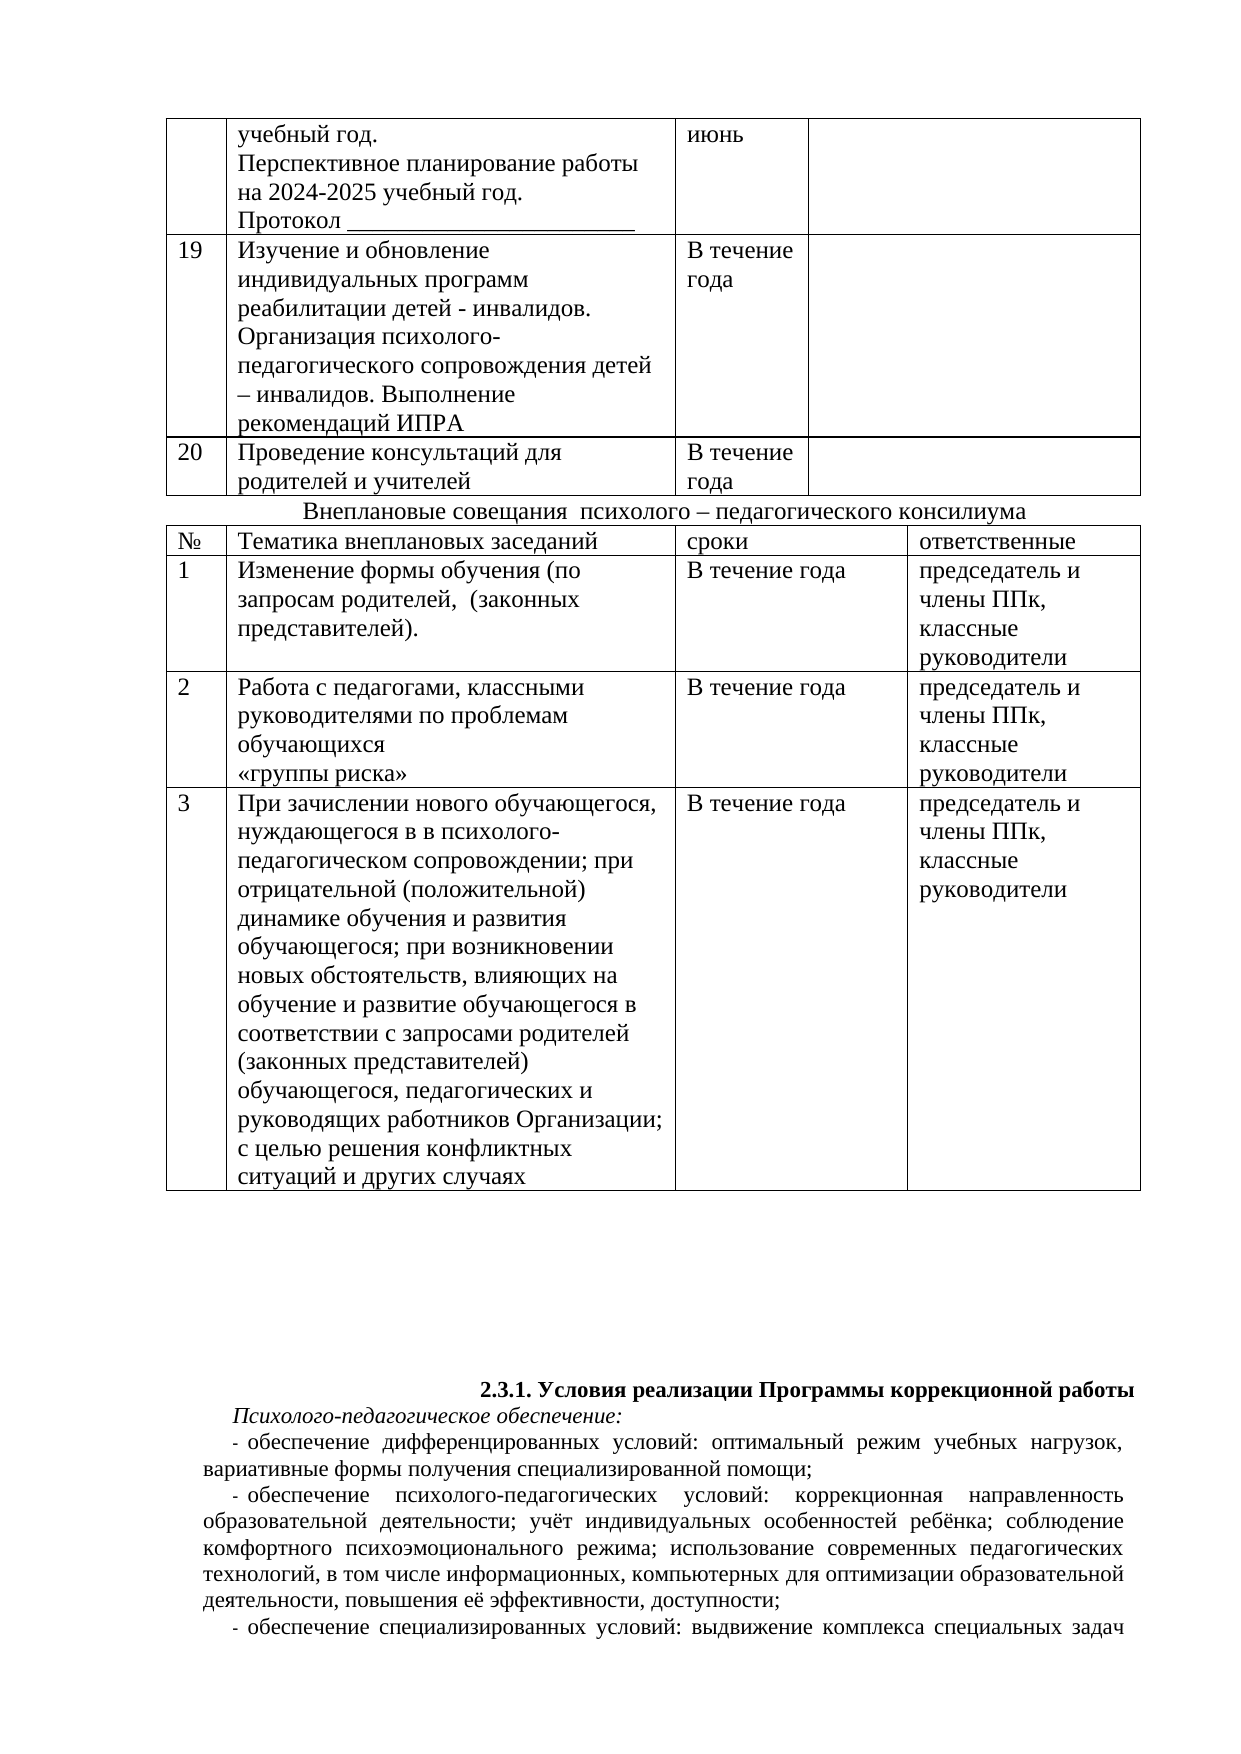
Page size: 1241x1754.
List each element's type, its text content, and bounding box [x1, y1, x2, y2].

table_header Тематика внеплановых заседаний [227, 526, 675, 554]
table_cell председатель и члены ППк, классные руководители [908, 672, 1140, 787]
list обеспечение психолого-педагогических условий: коррекционная направленность образовательной деятельности; учёт индивидуальных особенностей ребёнка; соблюдение комфортного психоэмоционального режима; использование современных педагогических технологий, в том числе информационных, компьютерных для оптимизации образовательной деятельности, повышения её эффективности, доступности; [203, 1481, 1124, 1613]
table_cell 1 [167, 556, 226, 671]
table_header ответственные [908, 526, 1140, 554]
table_header № [167, 526, 226, 554]
text Психолого-педагогическое обеспечение: [232, 1402, 1152, 1428]
table_header сроки [676, 526, 907, 554]
table_cell В течение года [676, 556, 907, 671]
table_cell В течение года [676, 235, 808, 436]
text Внеплановые совещания психолого – педагогического консилиума [177, 496, 1152, 525]
table_cell Проведение консультаций для родителей и учителей [227, 438, 675, 495]
table_cell 20 [167, 438, 226, 495]
table_cell Изучение и обновление индивидуальных программ реабилитации детей - инвалидов. Организация психолого-педагогического сопровождения детей – инвалидов. Выполнение рекомендаций ИПРА [227, 235, 675, 436]
table_cell 19 [167, 235, 226, 436]
table_cell председатель и члены ППк, классные руководители [908, 788, 1140, 1190]
table_cell Май-июнь [676, 119, 808, 234]
table_cell [809, 235, 1140, 436]
table_cell председатель и члены ППк, классные руководители [908, 556, 1140, 671]
table_cell В течение года [676, 788, 907, 1190]
table_cell В течение года [676, 672, 907, 787]
table_cell 3 [167, 788, 226, 1190]
table_cell 2 [167, 672, 226, 787]
table_cell Работа с педагогами, классными руководителями по проблемам обучающихся «группы риска» [227, 672, 675, 787]
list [203, 1613, 1124, 1639]
table_cell В течение года [676, 438, 808, 495]
table_cell 18 [167, 119, 226, 234]
table_cell Изменение формы обучения (по запросам родителей, (законных представителей). [227, 556, 675, 671]
table_cell При зачислении нового обучающегося, нуждающегося в в психолого-педагогическом сопровождении; при отрицательной (положительной) динамике обучения и развития обучающегося; при возникновении новых обстоятельств, влияющих на обучение и развитие обучающегося в соответствии с запросами родителей (законных представителей) обучающегося, педагогических и руководящих работников Организации; с целью решения конфликтных ситуаций и других случаях [227, 788, 675, 1190]
text 2.3.1. Условия реализации Программы коррекционной работы [480, 1376, 1152, 1402]
table_cell [809, 438, 1140, 495]
list обеспечение дифференцированных условий: оптимальный режим учебных нагрузок, вариативные формы получения специализированной помощи; [203, 1428, 1124, 1481]
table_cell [227, 119, 675, 234]
table_cell [809, 119, 1140, 234]
